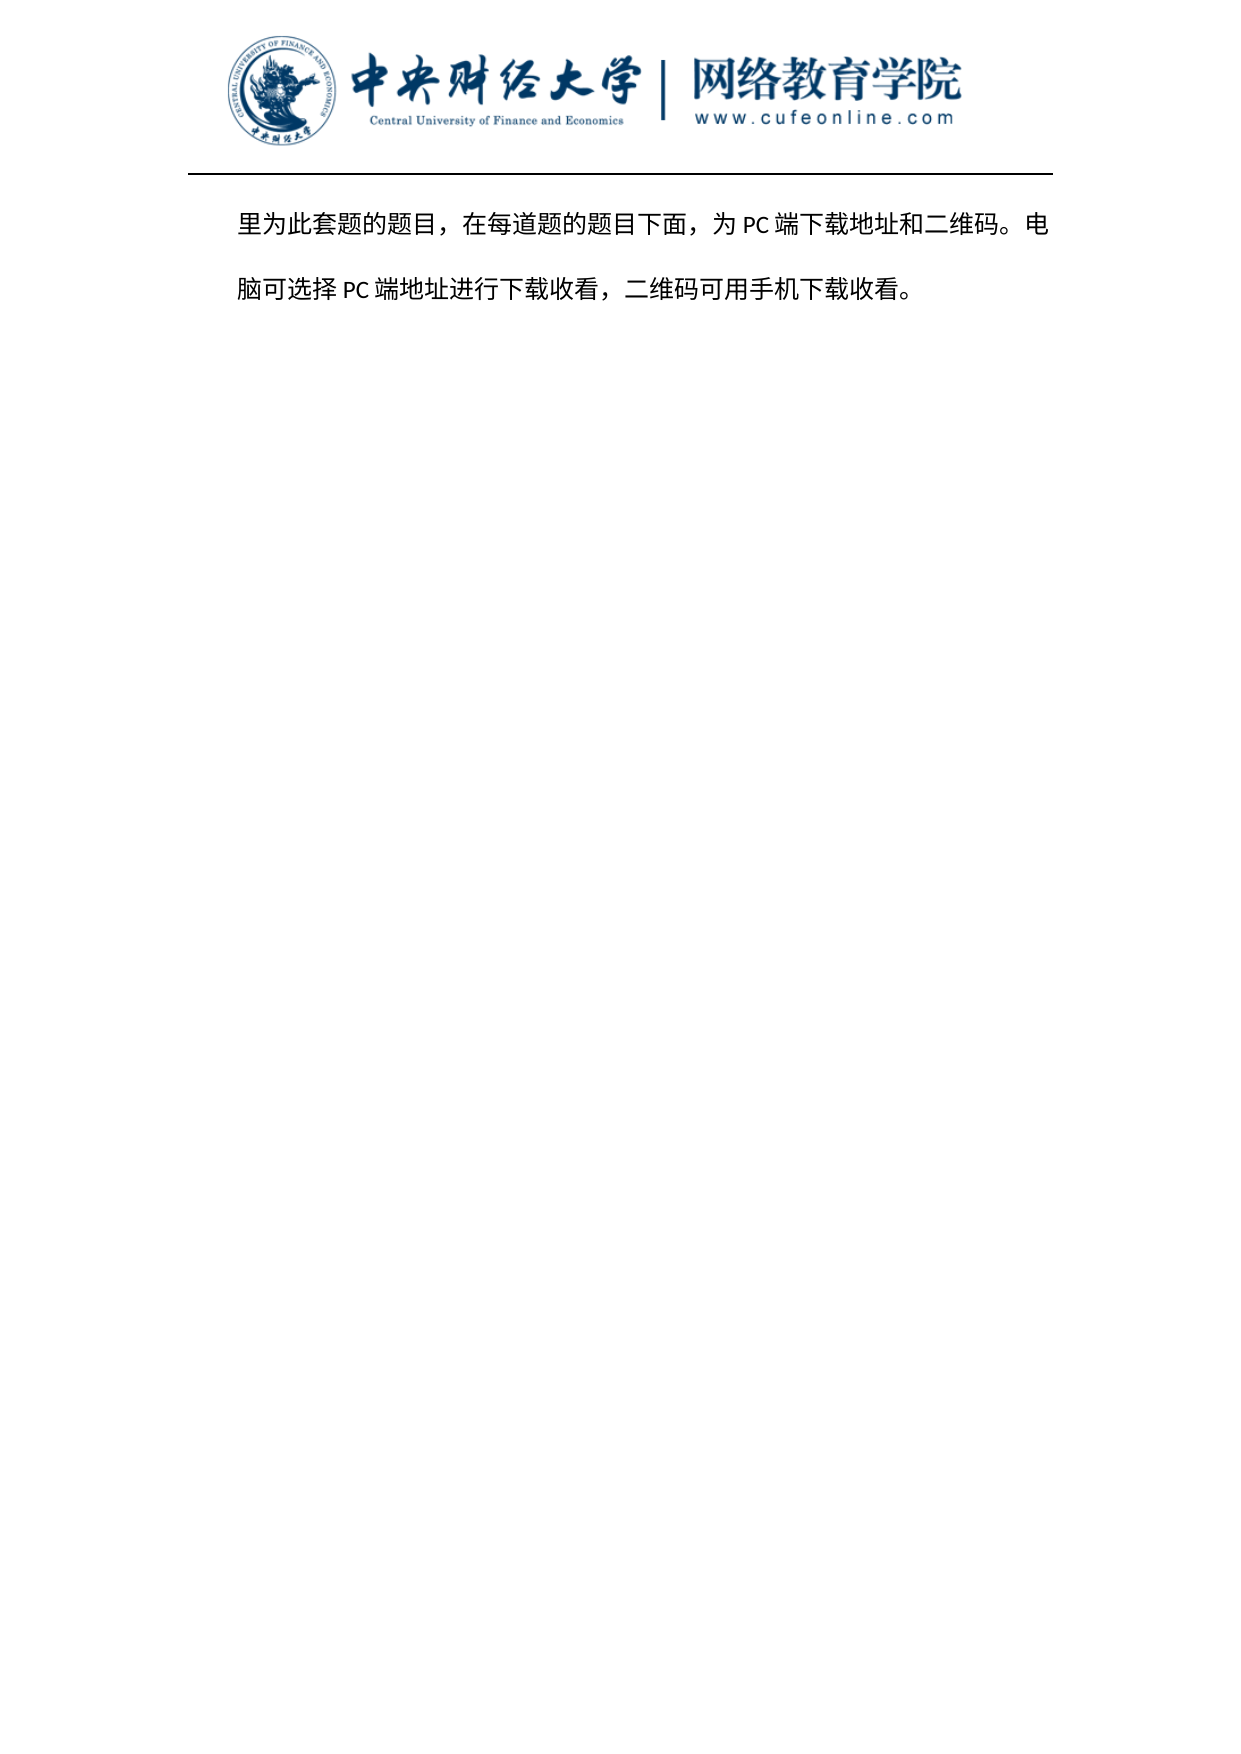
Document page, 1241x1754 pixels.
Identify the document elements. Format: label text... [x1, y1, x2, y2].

picture [187, 6, 1006, 172]
list 下载后的数据包文件里，文件夹为此套题的数据材料，Word文档里为此套题的题目，在每道题的题目下面，为PC端下载地址和二维码。电脑可选择PC端地址进行下载收看，二维码可用手机下载收看。 [238, 191, 1053, 321]
